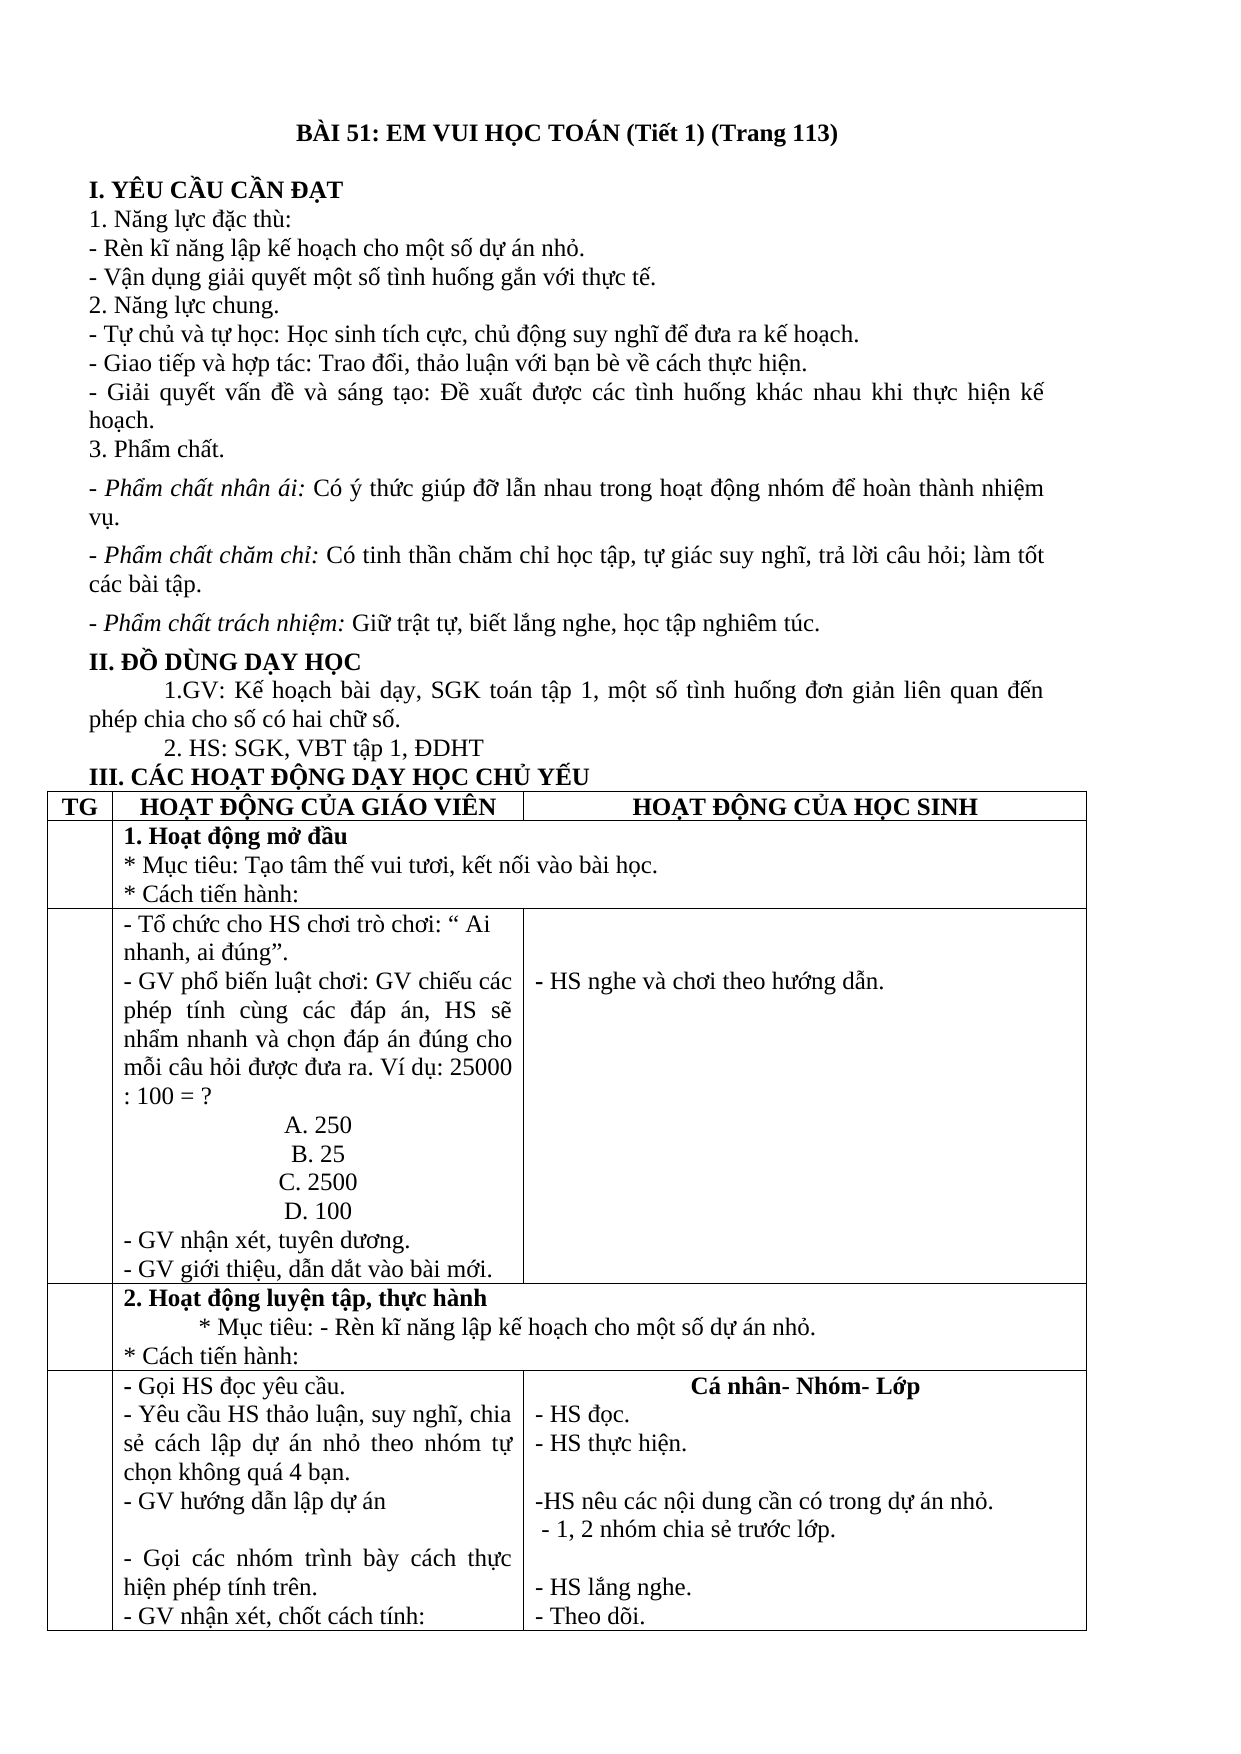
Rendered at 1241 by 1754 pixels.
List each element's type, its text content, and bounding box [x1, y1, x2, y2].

text 1. Năng lực đặc thù: [89, 204, 1045, 233]
table_cell - Tổ chức cho HS chơi trò chơi: “ Ai nhanh, ai đúng”. - GV phổ biến luật chơi: GV chiếu các phép tính cùng các đáp án, HS sẽ nhẩm nhanh và chọn đáp án đúng cho mỗi câu hỏi được đưa ra. Ví dụ: 25000 : 100 = ? A. 250 B. 25 C. 2500 D. 100 - GV nhận xét, tuyên dương. - GV giới thiệu, dẫn dắt vào bài mới. [113, 909, 523, 1282]
table_header HOẠT ĐỘNG CỦA HỌC SINH [524, 792, 1086, 820]
text - Phẩm chất nhân ái: Có ý thức giúp đỡ lẫn nhau trong hoạt động nhóm để hoàn thành nhiệm vụ. [89, 473, 1045, 531]
table_cell [48, 821, 112, 908]
text - Phẩm chất chăm chỉ: Có tinh thần chăm chỉ học tập, tự giác suy nghĩ, trả lời câu hỏi; làm tốt các bài tập. [89, 541, 1045, 598]
text 2. Năng lực chung. [89, 291, 1045, 319]
text - Giao tiếp và hợp tác: Trao đổi, thảo luận với bạn bè về cách thực hiện. [89, 348, 1045, 377]
text I. YÊU CẦU CẦN ĐẠT [89, 176, 1045, 204]
text - Phẩm chất trách nhiệm: Giữ trật tự, biết lắng nghe, học tập nghiêm túc. [89, 608, 1045, 637]
text II. ĐỒ DÙNG DẠY HỌC [89, 647, 1045, 676]
text 1.GV: Kế hoạch bài dạy, SGK toán tập 1, một số tình huống đơn giản liên quan đến phép chia cho số có hai chữ số. [89, 676, 1045, 733]
table_cell [48, 1284, 112, 1370]
text 3. Phẩm chất. [89, 434, 1045, 463]
text BÀI 51: EM VUI HỌC TOÁN (Tiết 1) (Trang 113) [89, 118, 1045, 147]
table_cell [48, 1371, 112, 1629]
text - Rèn kĩ năng lập kế hoạch cho một số dự án nhỏ. [89, 233, 1045, 262]
table_header HOẠT ĐỘNG CỦA GIÁO VIÊN [113, 792, 523, 820]
text III. CÁC HOẠT ĐỘNG DẠY HỌC CHỦ YẾU [89, 762, 1045, 791]
table_cell 1. Hoạt động mở đầu * Mục tiêu: Tạo tâm thế vui tươi, kết nối vào bài học. * Cách tiến hành: [113, 821, 1086, 908]
table_cell [48, 909, 112, 1282]
table_header TG [48, 792, 112, 820]
text - Vận dụng giải quyết một số tình huống gắn với thực tế. [89, 262, 1045, 291]
table_cell - HS nghe và chơi theo hướng dẫn. [524, 909, 1086, 1282]
text 2. HS: SGK, VBT tập 1, ĐDHT [89, 733, 1045, 762]
text - Tự chủ và tự học: Học sinh tích cực, chủ động suy nghĩ để đưa ra kế hoạch. [89, 319, 1045, 348]
text - Giải quyết vấn đề và sáng tạo: Đề xuất được các tình huống khác nhau khi thực hiện kế hoạch. [89, 377, 1045, 434]
table_cell 2. Hoạt động luyện tập, thực hành * Mục tiêu: - Rèn kĩ năng lập kế hoạch cho một số dự án nhỏ. * Cách tiến hành: [113, 1284, 1086, 1370]
